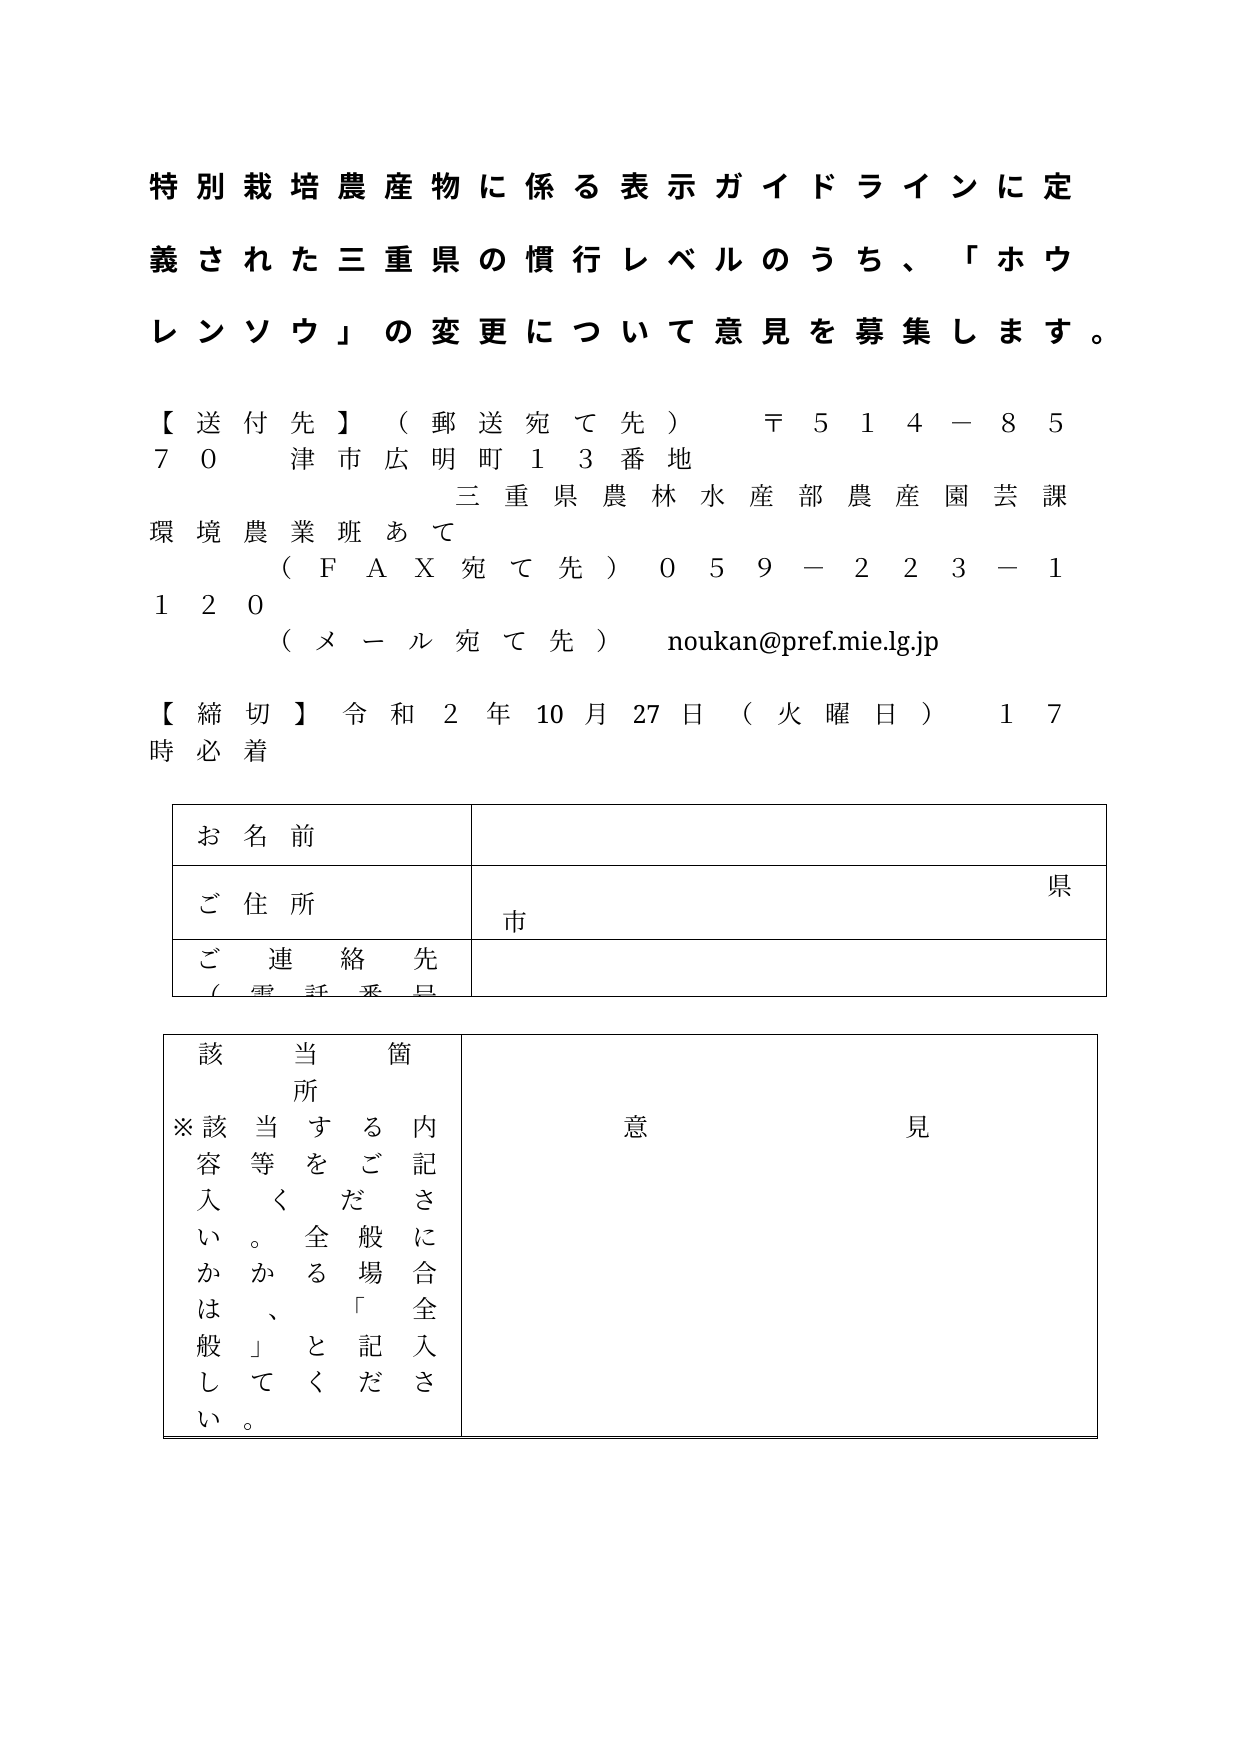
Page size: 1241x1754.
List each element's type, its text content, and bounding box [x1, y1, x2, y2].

text （ＦＡＸ宛て先）０５９－２２３－１１２０ [149, 549, 1091, 622]
text 特別栽培農産物に係る表示ガイドラインに定義された三重県の慣行レベルのうち、「ホウレンソウ」の変更について意見を募集します。 [149, 148, 1091, 367]
table_cell [472, 940, 1106, 996]
text 【送付先】（郵送宛て先） 〒５１４－８５７０ 津市広明町１３番地 [149, 403, 1091, 476]
text 【締切】令和２年10月27日（火曜日） １７時必着 [149, 695, 1091, 768]
text 三重県農林水産部農産園芸課環境農業班あて [149, 476, 1091, 549]
table_header お名前 [173, 805, 471, 865]
table_header 意 見 [462, 1035, 1097, 1436]
text （メール宛て先） noukan@pref.mie.lg.jp [149, 622, 1091, 658]
table_header [472, 805, 1106, 865]
table_cell ご連絡先（電話番号等） [173, 940, 471, 996]
table_cell 県 市 [472, 866, 1106, 939]
table_header 該 当 箇 所 ※該当する内容等をご記入ください。全般にかかる場合は、「全般」と記入してください。 [164, 1035, 461, 1436]
table_cell ご住所 [173, 866, 471, 939]
